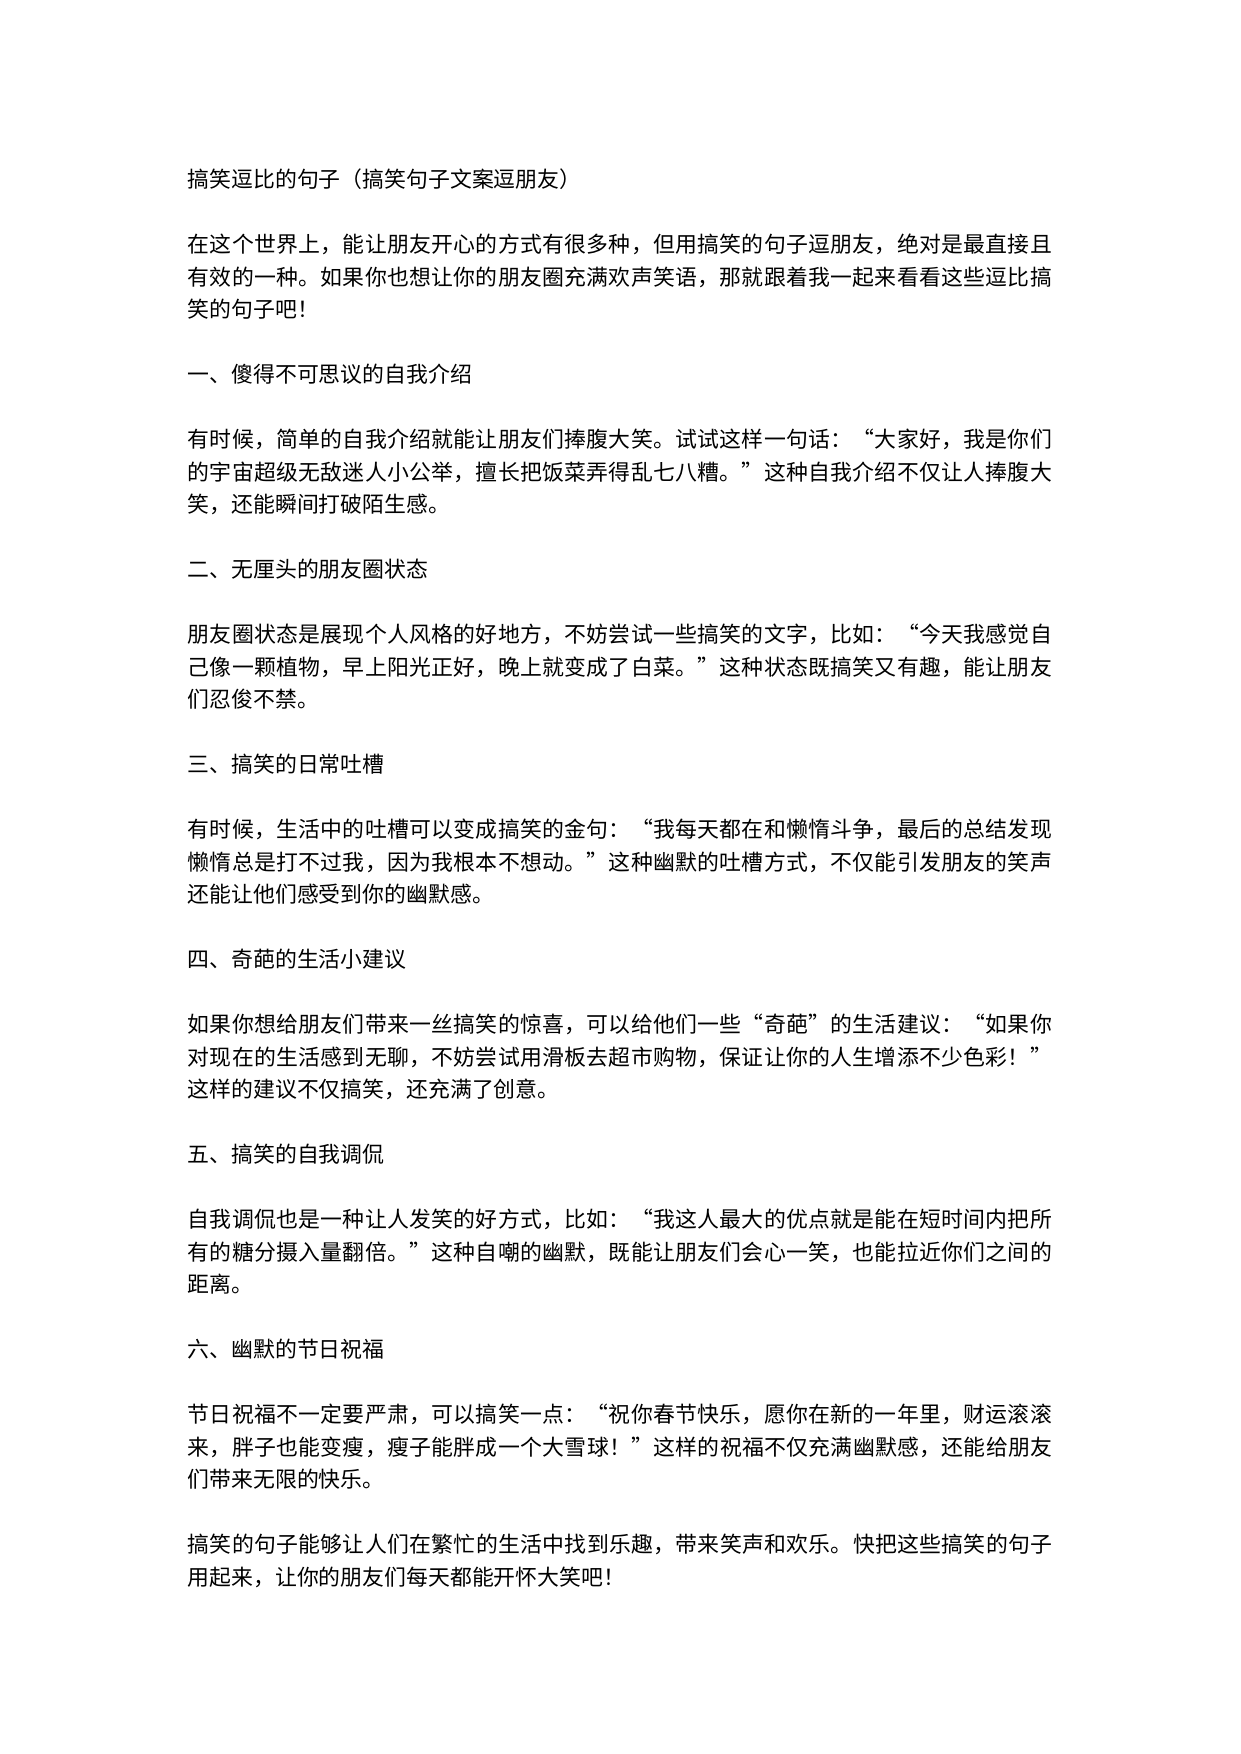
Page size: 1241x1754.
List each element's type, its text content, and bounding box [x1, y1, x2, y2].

text 如果你想给朋友们带来一丝搞笑的惊喜，可以给他们一些“奇葩”的生活建议：“如果你对现在的生活感到无聊，不妨尝试用滑板去超市购物，保证让你的人生增添不少色彩！”这样的建议不仅搞笑，还充满了创意。 [187, 1007, 1053, 1104]
text 有时候，生活中的吐槽可以变成搞笑的金句：“我每天都在和懒惰斗争，最后的总结发现懒惰总是打不过我，因为我根本不想动。”这种幽默的吐槽方式，不仅能引发朋友的笑声，还能让他们感受到你的幽默感。 [187, 812, 1053, 909]
text 自我调侃也是一种让人发笑的好方式，比如：“我这人最大的优点就是能在短时间内把所有的糖分摄入量翻倍。”这种自嘲的幽默，既能让朋友们会心一笑，也能拉近你们之间的距离。 [187, 1202, 1053, 1299]
text 二、无厘头的朋友圈状态 [187, 552, 1053, 584]
text 一、傻得不可思议的自我介绍 [187, 357, 1053, 389]
text 五、搞笑的自我调侃 [187, 1137, 1053, 1169]
text 六、幽默的节日祝福 [187, 1332, 1053, 1364]
text 三、搞笑的日常吐槽 [187, 747, 1053, 779]
text 节日祝福不一定要严肃，可以搞笑一点：“祝你春节快乐，愿你在新的一年里，财运滚滚来，胖子也能变瘦，瘦子能胖成一个大雪球！”这样的祝福不仅充满幽默感，还能给朋友们带来无限的快乐。 [187, 1397, 1053, 1494]
text 有时候，简单的自我介绍就能让朋友们捧腹大笑。试试这样一句话：“大家好，我是你们的宇宙超级无敌迷人小公举，擅长把饭菜弄得乱七八糟。”这种自我介绍不仅让人捧腹大笑，还能瞬间打破陌生感。 [187, 422, 1053, 519]
text 在这个世界上，能让朋友开心的方式有很多种，但用搞笑的句子逗朋友，绝对是最直接且有效的一种。如果你也想让你的朋友圈充满欢声笑语，那就跟着我一起来看看这些逗比搞笑的句子吧！ [187, 227, 1053, 324]
text 朋友圈状态是展现个人风格的好地方，不妨尝试一些搞笑的文字，比如：“今天我感觉自己像一颗植物，早上阳光正好，晚上就变成了白菜。”这种状态既搞笑又有趣，能让朋友们忍俊不禁。 [187, 617, 1053, 714]
text 四、奇葩的生活小建议 [187, 942, 1053, 974]
text 搞笑的句子能够让人们在繁忙的生活中找到乐趣，带来笑声和欢乐。快把这些搞笑的句子用起来，让你的朋友们每天都能开怀大笑吧！ [187, 1527, 1053, 1592]
text 搞笑逗比的句子（搞笑句子文案逗朋友） [187, 162, 1053, 194]
